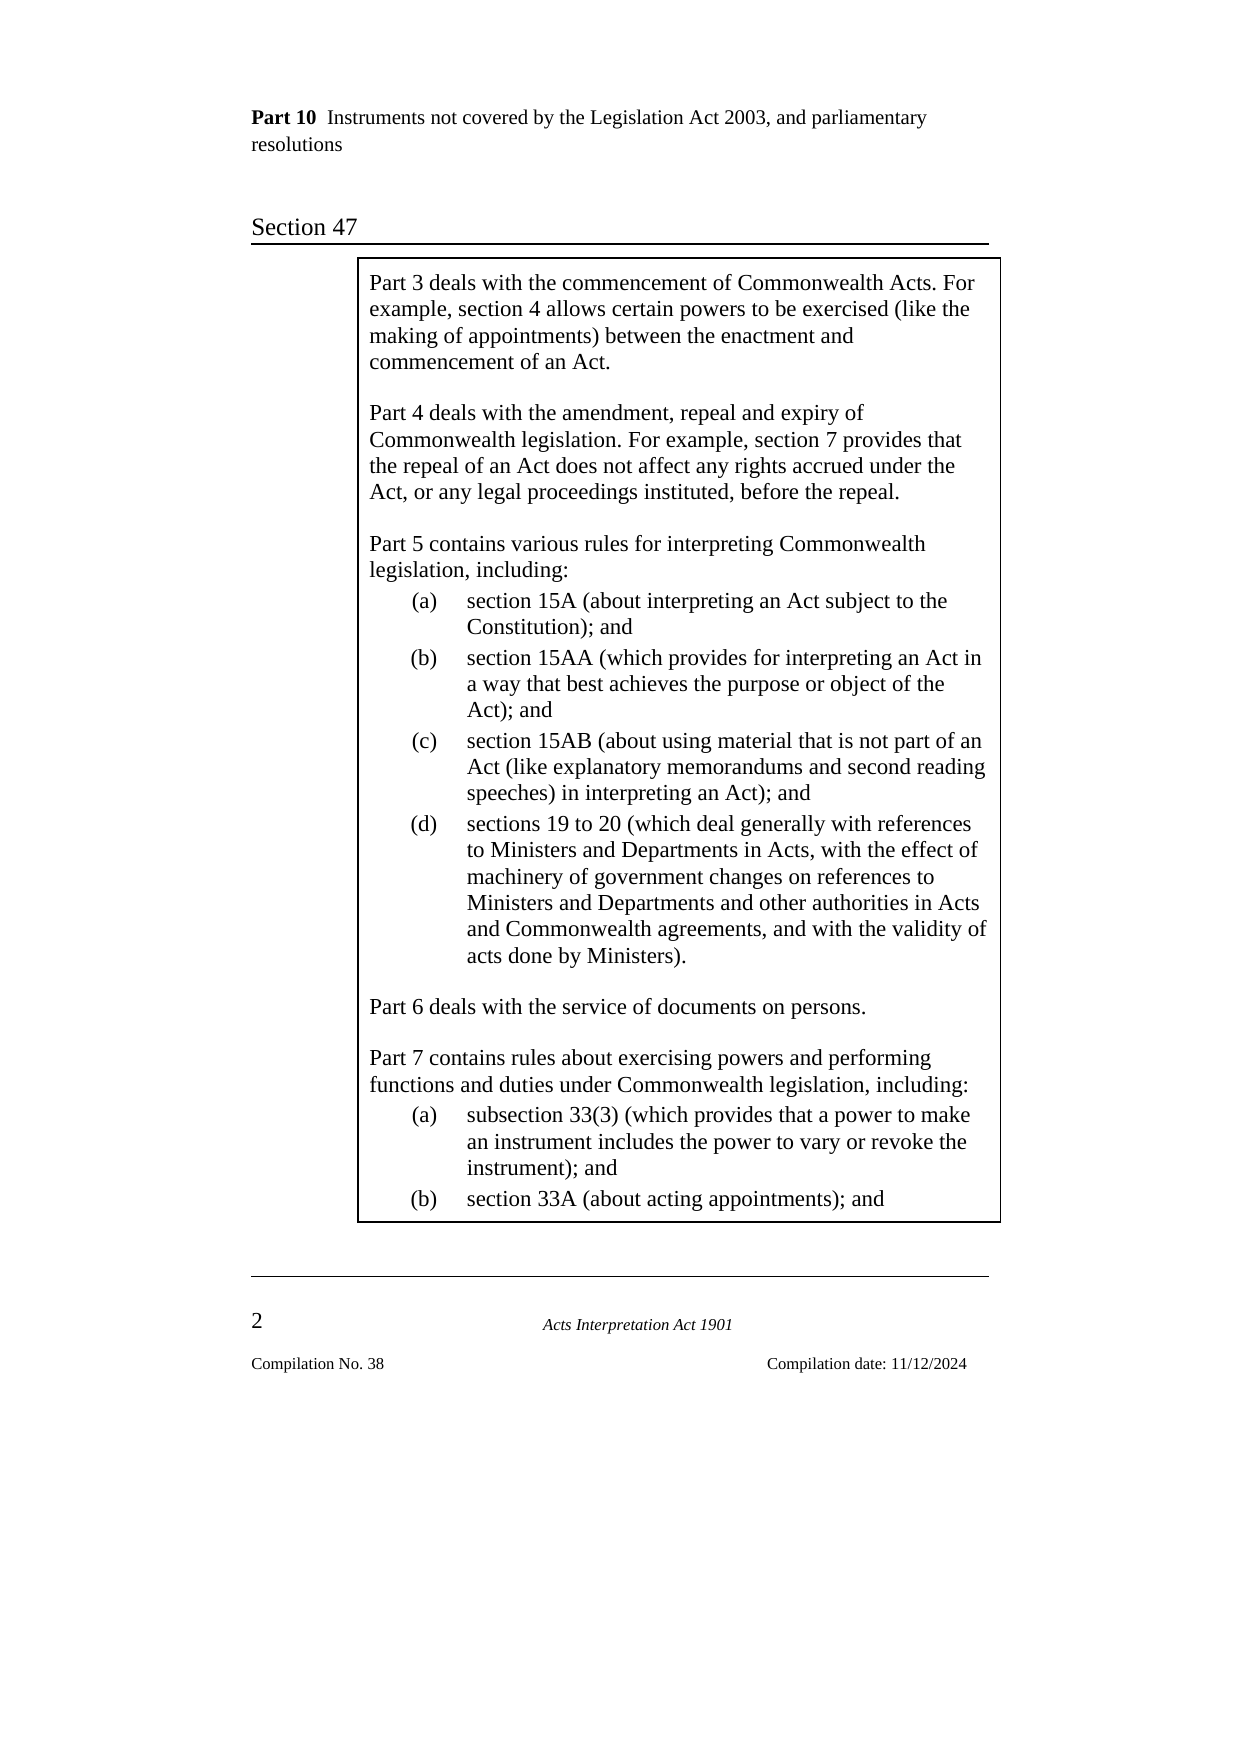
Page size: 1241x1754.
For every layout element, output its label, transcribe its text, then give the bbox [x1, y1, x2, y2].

text (b) section 15AA (which provides for interpreting an Act in a way that best achieves the purpose or object of the Act); and [359, 632, 1000, 715]
text (c) section 15AB (about using material that is not part of an Act (like explanatory memorandums and second reading speeches) in interpreting an Act); and [359, 715, 1000, 798]
text Part 3 deals with the commencement of Commonwealth Acts. For example, section 4 allows certain powers to be exercised (like the making of appointments) between the enactment and commencement of an Act. [359, 259, 1000, 374]
text Part 4 deals with the amendment, repeal and expiry of Commonwealth legislation. For example, section 7 provides that the repeal of an Act does not affect any rights accrued under the Act, or any legal proceedings instituted, before the repeal. [359, 387, 1000, 505]
text Part 7 contains rules about exercising powers and performing functions and duties under Commonwealth legislation, including: [359, 1032, 1000, 1089]
text (d) sections 19 to 20 (which deal generally with references to Ministers and Departments in Acts, with the effect of machinery of government changes on references to Ministers and Departments and other authorities in Acts and Commonwealth agreements, and with the validity of acts done by Ministers). [359, 798, 1000, 968]
text (b) section 33A (about acting appointments); and [359, 1173, 1000, 1221]
text Part 5 contains various rules for interpreting Commonwealth legislation, including: [359, 518, 1000, 575]
text (a) subsection 33(3) (which provides that a power to make an instrument includes the power to vary or revoke the instrument); and [359, 1089, 1000, 1173]
text (a) section 15A (about interpreting an Act subject to the Constitution); and [359, 575, 1000, 632]
text Part 6 deals with the service of documents on persons. [359, 981, 1000, 1019]
